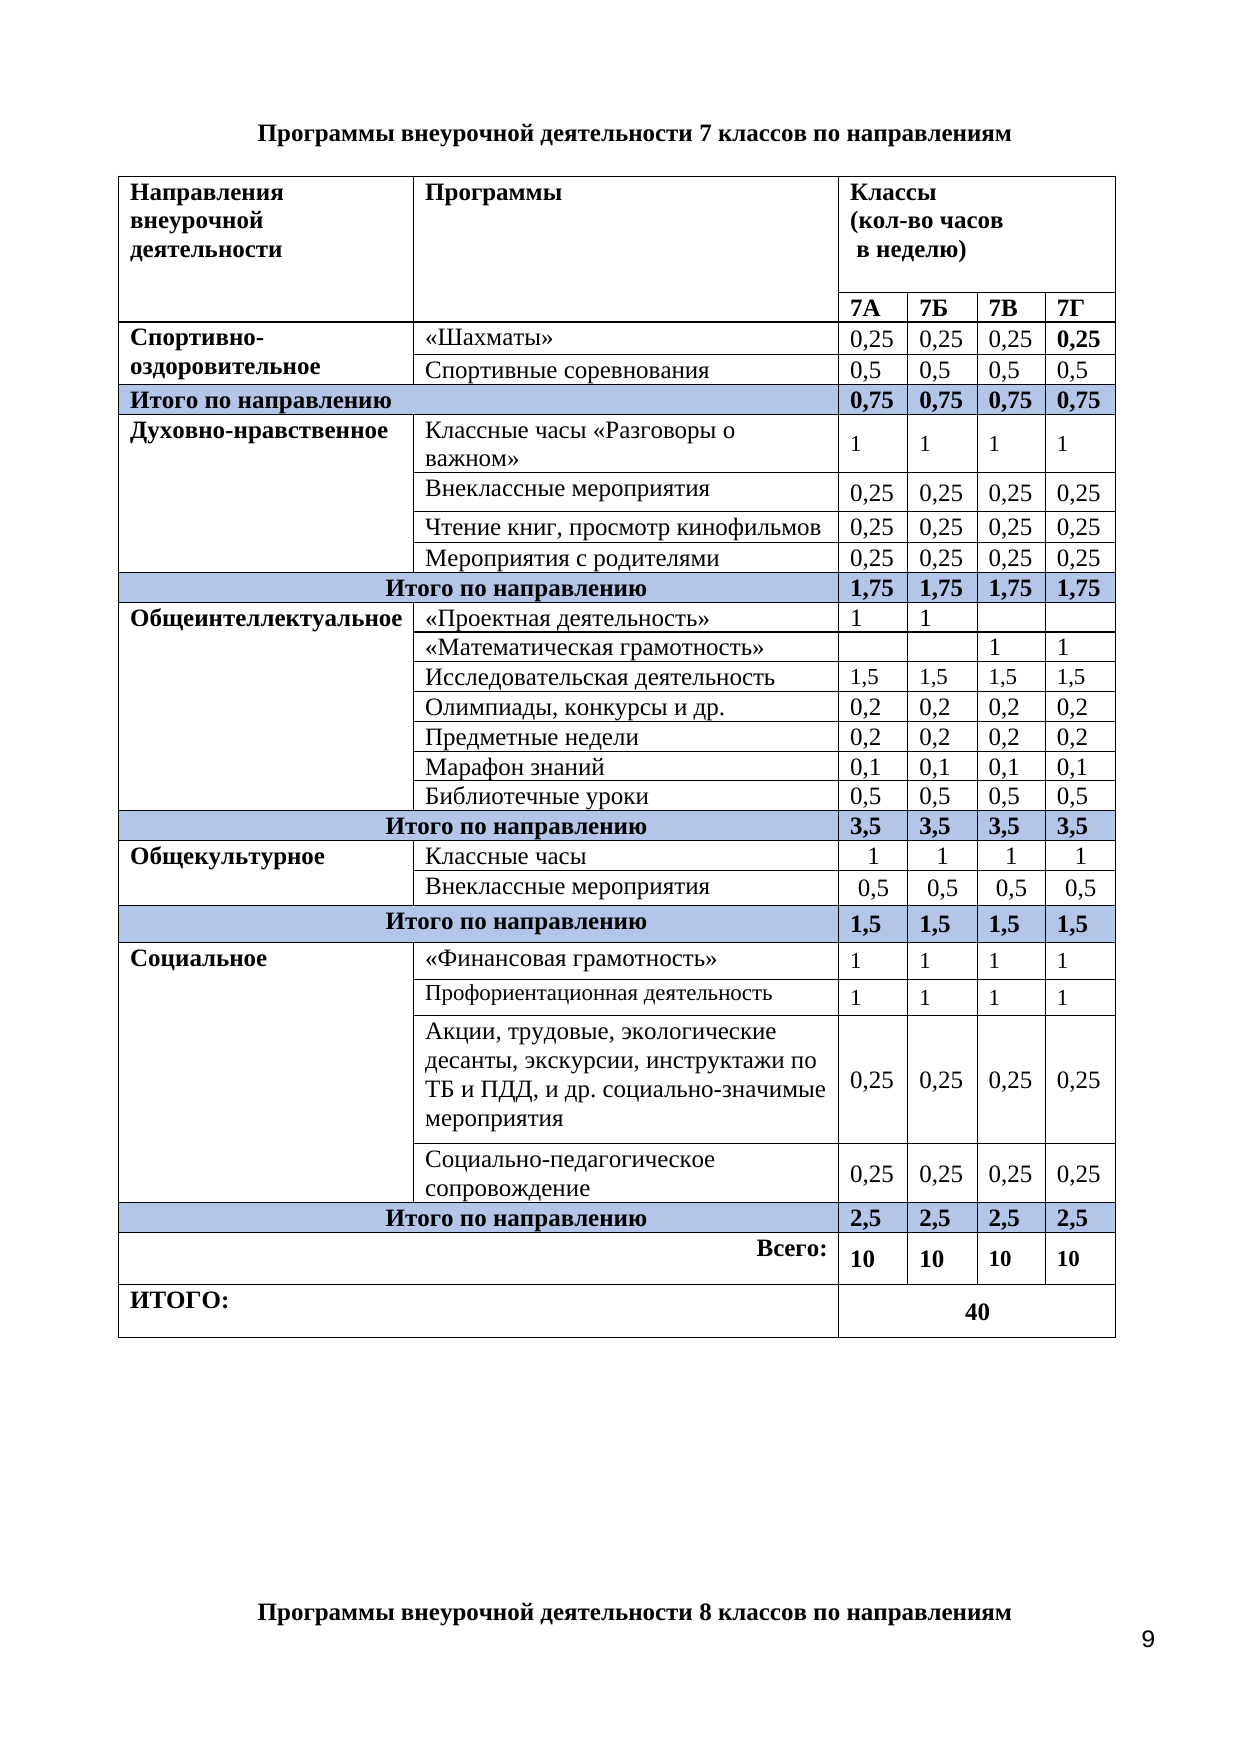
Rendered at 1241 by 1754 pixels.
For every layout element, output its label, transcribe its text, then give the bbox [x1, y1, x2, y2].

table_cell 0,25 [978, 1016, 1045, 1143]
table_cell 1 [1046, 841, 1115, 870]
table_cell 0,25 [839, 1016, 907, 1143]
table_cell 2,5 [908, 1203, 977, 1232]
table_cell 0,2 [908, 692, 977, 721]
table_cell «Математическая грамотность» [414, 633, 838, 661]
table_cell 0,5 [1046, 871, 1115, 905]
table_cell 0,25 [839, 512, 907, 542]
table_cell 7Б [908, 293, 977, 321]
table_cell 0,1 [839, 752, 907, 780]
table_cell 0,2 [908, 722, 977, 751]
table_cell Итого по направлению [119, 1203, 838, 1232]
table_cell Мероприятия с родителями [414, 543, 838, 572]
table_cell Классные часы [414, 841, 838, 870]
table_header Программы [414, 177, 838, 321]
table_cell Спортивные соревнования [414, 355, 838, 384]
table_cell 1,5 [839, 662, 907, 691]
table_cell 0,25 [1046, 473, 1115, 511]
table_cell 7А [839, 293, 907, 321]
table_cell 0,25 [1046, 323, 1115, 354]
table_cell 0,25 [908, 512, 977, 542]
table_cell Марафон знаний [414, 752, 838, 780]
table_cell 2,5 [978, 1203, 1045, 1232]
table_cell 1 [908, 603, 977, 631]
table_cell 1 [908, 943, 977, 978]
table_cell 0,25 [978, 473, 1045, 511]
table_cell 1,5 [978, 662, 1045, 691]
table_cell ИТОГО: [119, 1285, 838, 1337]
table_cell Предметные недели [414, 722, 838, 751]
table_cell Спортивно-оздоровительное [119, 323, 413, 384]
table_cell 0,5 [1046, 781, 1115, 810]
table_cell 3,5 [978, 811, 1045, 840]
table_cell 7Г [1046, 293, 1115, 321]
table_cell [839, 633, 907, 661]
table_cell Всего: [119, 1233, 838, 1284]
table_cell 3,5 [839, 811, 907, 840]
table_cell 0,2 [839, 692, 907, 721]
table_cell 10 [908, 1233, 977, 1284]
table_cell 10 [1046, 1233, 1115, 1284]
table_cell «Финансовая грамотность» [414, 943, 838, 978]
table_cell 1 [978, 415, 1045, 472]
table_cell 40 [839, 1285, 1115, 1337]
table_cell 2,5 [839, 1203, 907, 1232]
table_cell Итого по направлению [119, 573, 838, 602]
table_cell 10 [978, 1233, 1045, 1284]
table_cell 0,75 [839, 385, 907, 414]
table_cell 0,25 [908, 323, 977, 354]
table_cell 0,1 [1046, 752, 1115, 780]
table_cell Итого по направлению [119, 906, 838, 942]
table_cell Итого по направлению [119, 811, 838, 840]
table_cell 0,75 [908, 385, 977, 414]
table_cell 0,25 [839, 1144, 907, 1202]
table_cell Общеинтеллектуальное [119, 603, 413, 810]
table_cell 1,75 [908, 573, 977, 602]
table_cell [908, 633, 977, 661]
table_cell 0,5 [1046, 355, 1115, 384]
table_cell 0,2 [1046, 722, 1115, 751]
table_cell 0,5 [908, 871, 977, 905]
table_cell Библиотечные уроки [414, 781, 838, 810]
table_cell 1,5 [1046, 906, 1115, 942]
table_header Направления внеурочной деятельности [119, 177, 413, 321]
table_cell 0,25 [908, 1144, 977, 1202]
table_cell 0,5 [908, 781, 977, 810]
table_cell 0,5 [978, 781, 1045, 810]
table_cell 1 [978, 633, 1045, 661]
table_cell 3,5 [1046, 811, 1115, 840]
table_cell Внеклассные мероприятия [414, 871, 838, 905]
table_cell 0,75 [978, 385, 1045, 414]
table_cell 0,25 [908, 1016, 977, 1143]
table_cell 1 [908, 980, 977, 1015]
table_cell 0,5 [978, 355, 1045, 384]
table_cell Общекультурное [119, 841, 413, 905]
table_cell Духовно-нравственное [119, 415, 413, 572]
table_cell 1 [1046, 415, 1115, 472]
table_cell 10 [839, 1233, 907, 1284]
table_cell 0,5 [978, 871, 1045, 905]
table_cell 0,25 [1046, 512, 1115, 542]
table_cell 0,25 [839, 473, 907, 511]
table_cell 0,25 [908, 543, 977, 572]
table_cell «Проектная деятельность» [414, 603, 838, 631]
table_cell 1 [1046, 980, 1115, 1015]
table_cell Исследовательская деятельность [414, 662, 838, 691]
table_cell 1 [908, 415, 977, 472]
table_cell 0,25 [1046, 1016, 1115, 1143]
table_cell 1 [1046, 943, 1115, 978]
table_cell 0,25 [839, 543, 907, 572]
table_cell 0,1 [978, 752, 1045, 780]
table_cell 0,25 [908, 473, 977, 511]
table_cell 0,25 [978, 1144, 1045, 1202]
text Программы внеурочной деятельности 7 классов по направлениям [118, 118, 1152, 147]
table_header Классы (кол-во часов в неделю) [839, 177, 1115, 292]
table_cell 0,2 [1046, 692, 1115, 721]
table_cell 0,2 [978, 722, 1045, 751]
table_cell 0,5 [839, 781, 907, 810]
table_cell Чтение книг, просмотр кинофильмов [414, 512, 838, 542]
table_cell 1 [839, 603, 907, 631]
table_cell 1 [978, 943, 1045, 978]
table_cell 0,1 [908, 752, 977, 780]
table_cell Социальное [119, 943, 413, 1202]
table_cell 0,2 [978, 692, 1045, 721]
table_cell 0,2 [839, 722, 907, 751]
table_cell [1046, 603, 1115, 631]
text Программы внеурочной деятельности 8 классов по направлениям [118, 1597, 1152, 1626]
table_cell 1 [839, 415, 907, 472]
table_cell 1 [839, 841, 907, 870]
table_cell Акции, трудовые, экологические десанты, экскурсии, инструктажи по ТБ и ПДД, и др. социально-значимые мероприятия [414, 1016, 838, 1143]
table_cell 0,25 [978, 323, 1045, 354]
table_cell Олимпиады, конкурсы и др. [414, 692, 838, 721]
table_cell 1 [978, 841, 1045, 870]
table_cell Профориентационная деятельность [414, 980, 838, 1015]
table_cell 0,25 [978, 543, 1045, 572]
table_cell 0,25 [839, 323, 907, 354]
table_cell [978, 603, 1045, 631]
table_cell 1 [1046, 633, 1115, 661]
table_cell 1 [978, 980, 1045, 1015]
table_cell 0,5 [839, 355, 907, 384]
table_cell 0,5 [908, 355, 977, 384]
table_cell 1 [839, 980, 907, 1015]
table_cell 1,5 [839, 906, 907, 942]
table_cell 3,5 [908, 811, 977, 840]
table_cell «Шахматы» [414, 323, 838, 354]
table_cell Итого по направлению [119, 385, 838, 414]
table_cell 1,5 [1046, 662, 1115, 691]
table_cell 1,5 [908, 906, 977, 942]
table_cell 1,5 [978, 906, 1045, 942]
table_cell Классные часы «Разговоры о важном» [414, 415, 838, 472]
table_cell Внеклассные мероприятия [414, 473, 838, 511]
table_cell 0,25 [1046, 543, 1115, 572]
table_cell Социально-педагогическое сопровождение [414, 1144, 838, 1202]
table_cell 1 [839, 943, 907, 978]
table_cell 2,5 [1046, 1203, 1115, 1232]
table_cell 1,75 [1046, 573, 1115, 602]
table_cell 1 [908, 841, 977, 870]
table_cell 7В [978, 293, 1045, 321]
table_cell 0,25 [978, 512, 1045, 542]
table_cell 0,75 [1046, 385, 1115, 414]
table_cell 0,5 [839, 871, 907, 905]
table_cell 1,5 [908, 662, 977, 691]
table_cell 1,75 [839, 573, 907, 602]
table_cell 0,25 [1046, 1144, 1115, 1202]
table_cell 1,75 [978, 573, 1045, 602]
